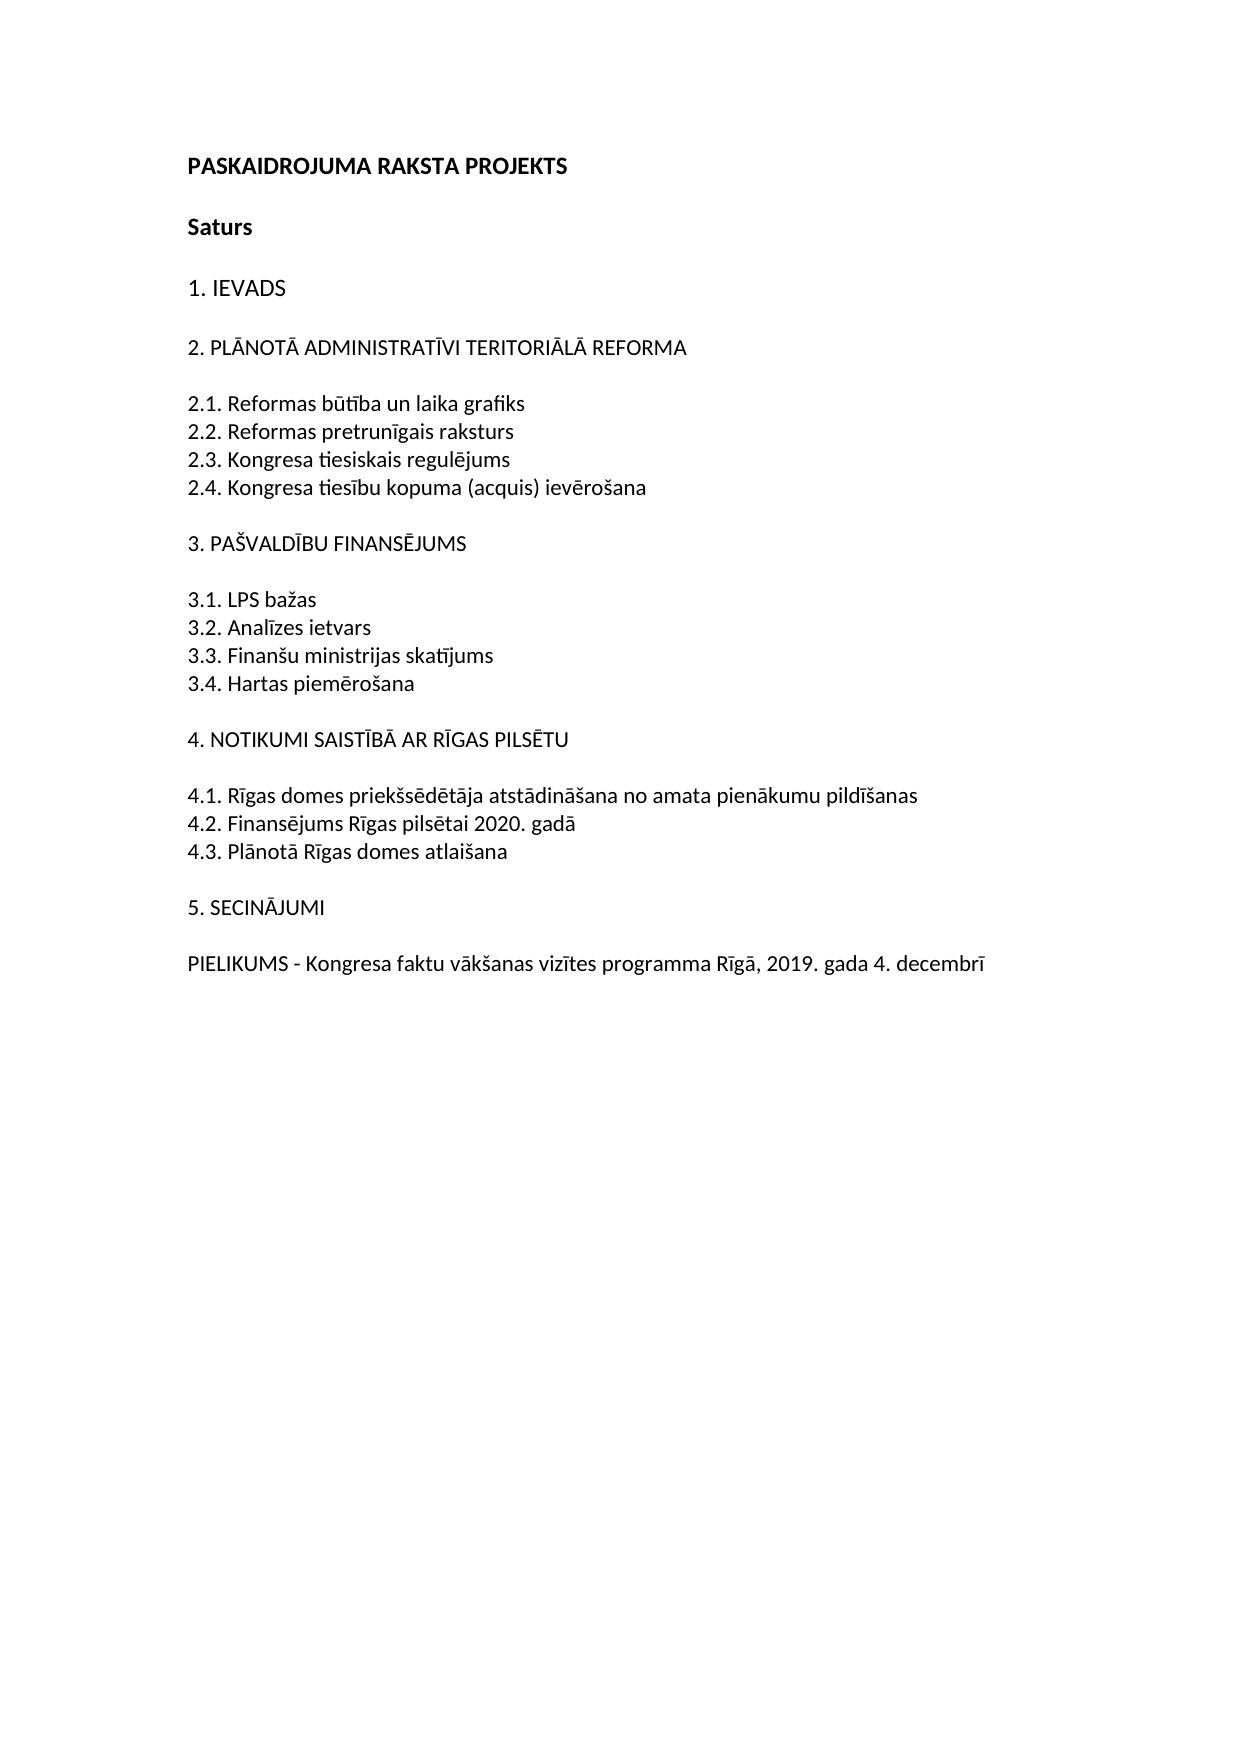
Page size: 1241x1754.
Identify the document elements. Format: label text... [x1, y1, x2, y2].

text 4.1. Rīgas domes priekšsēdētāja atstādināšana no amata pienākumu pildīšanas [187, 781, 1053, 809]
text 3.2. Analīzes ietvars [187, 613, 1053, 641]
text 2.2. Reformas pretrunīgais raksturs [187, 417, 1053, 445]
text 3.4. Hartas piemērošana [187, 669, 1053, 697]
text 2.1. Reformas būtība un laika grafiks [187, 389, 1053, 417]
text 3.1. LPS bažas [187, 585, 1053, 613]
text 2.4. Kongresa tiesību kopuma (acquis) ievērošana [187, 473, 1053, 501]
text 4.2. Finansējums Rīgas pilsētai 2020. gadā [187, 809, 1053, 837]
text 3. PAŠVALDĪBU FINANSĒJUMS [187, 529, 1053, 557]
text 5. SECINĀJUMI [187, 893, 1053, 922]
text 2. PLĀNOTĀ ADMINISTRATĪVI TERITORIĀLĀ REFORMA [187, 333, 1053, 361]
text 1. IEVADS [187, 272, 1053, 303]
text 4. NOTIKUMI SAISTĪBĀ AR RĪGAS PILSĒTU [187, 725, 1053, 753]
text PIELIKUMS - Kongresa faktu vākšanas vizītes programma Rīgā, 2019. gada 4. decembrī [187, 949, 1053, 978]
text Saturs [187, 211, 1053, 242]
text 2.3. Kongresa tiesiskais regulējums [187, 445, 1053, 473]
text 4.3. Plānotā Rīgas domes atlaišana [187, 837, 1053, 866]
text 3.3. Finanšu ministrijas skatījums [187, 641, 1053, 669]
text PASKAIDROJUMA RAKSTA PROJEKTS [187, 150, 1053, 181]
